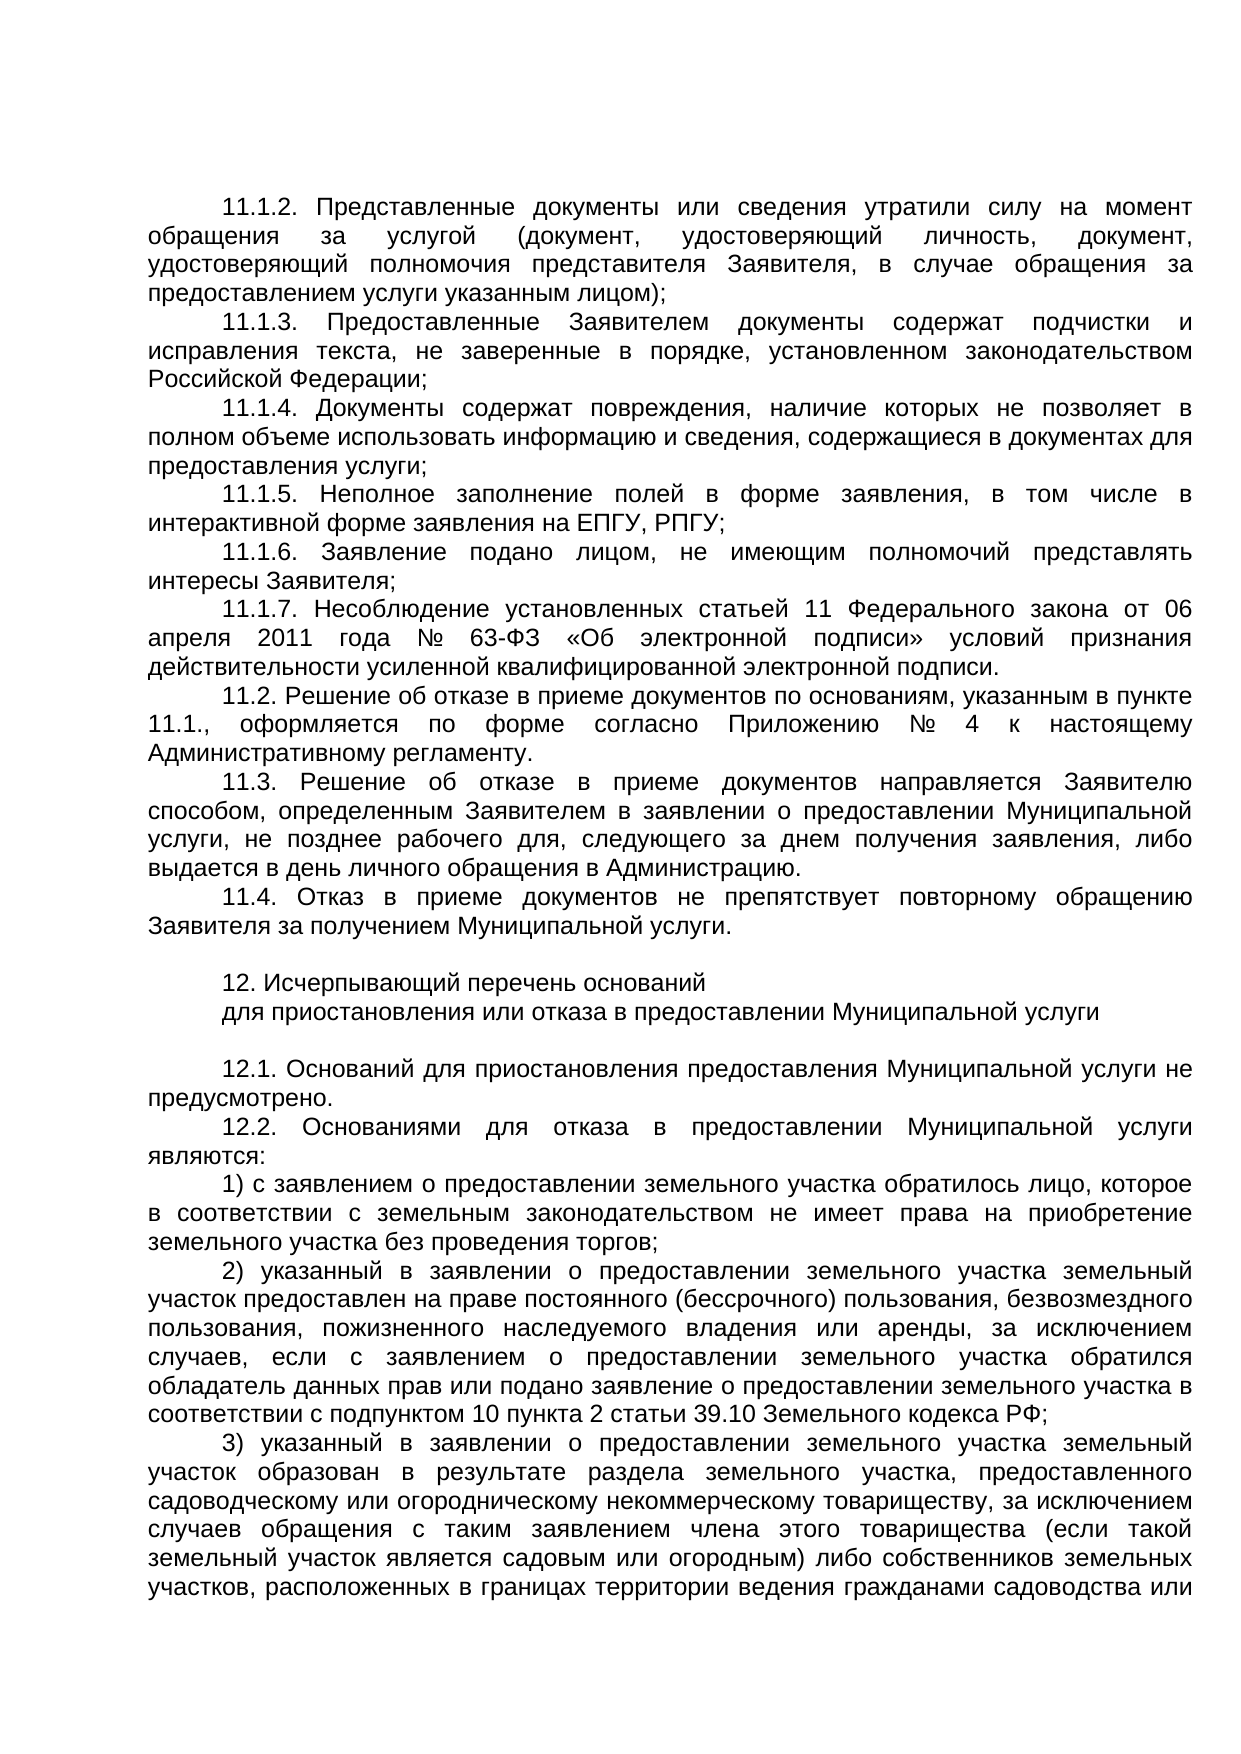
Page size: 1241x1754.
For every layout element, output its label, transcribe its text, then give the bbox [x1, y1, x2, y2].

text 2) указанный в заявлении о предоставлении земельного участка земельный участок предоставлен на праве постоянного (бессрочного) пользования, безвозмездного пользования, пожизненного наследуемого владения или аренды, за исключением случаев, если с заявлением о предоставлении земельного участка обратился обладатель данных прав или подано заявление о предоставлении земельного участка в соответствии с подпунктом 10 пункта 2 статьи 39.10 Земельного кодекса РФ; [148, 1256, 1194, 1428]
text 11.4. Отказ в приеме документов не препятствует повторному обращению Заявителя за получением Муниципальной услуги. [148, 882, 1194, 939]
text 11.1.3. Предоставленные Заявителем документы содержат подчистки и исправления текста, не заверенные в порядке, установленном законодательством Российской Федерации; [148, 307, 1194, 393]
text 11.1.6. Заявление подано лицом, не имеющим полномочий представлять интересы Заявителя; [148, 537, 1194, 594]
text для приостановления или отказа в предоставлении Муниципальной услуги [148, 997, 1194, 1026]
text 12.2. Основаниями для отказа в предоставлении Муниципальной услуги являются: [148, 1112, 1194, 1169]
text 11.3. Решение об отказе в приеме документов направляется Заявителю способом, определенным Заявителем в заявлении о предоставлении Муниципальной услуги, не позднее рабочего для, следующего за днем получения заявления, либо выдается в день личного обращения в Администрацию. [148, 767, 1194, 882]
text 12.1. Оснований для приостановления предоставления Муниципальной услуги не предусмотрено. [148, 1054, 1194, 1112]
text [148, 1428, 1194, 1601]
text 11.1.2. Представленные документы или сведения утратили силу на момент обращения за услугой (документ, удостоверяющий личность, документ, удостоверяющий полномочия представителя Заявителя, в случае обращения за предоставлением услуги указанным лицом); [148, 192, 1194, 307]
text 12. Исчерпывающий перечень оснований [148, 968, 1194, 997]
text 11.1.4. Документы содержат повреждения, наличие которых не позволяет в полном объеме использовать информацию и сведения, содержащиеся в документах для предоставления услуги; [148, 393, 1194, 479]
text 11.1.5. Неполное заполнение полей в форме заявления, в том числе в интерактивной форме заявления на ЕПГУ, РПГУ; [148, 479, 1194, 537]
text 11.2. Решение об отказе в приеме документов по основаниям, указанным в пункте 11.1., оформляется по форме согласно Приложению № 4 к настоящему Административному регламенту. [148, 681, 1194, 767]
text 11.1.7. Несоблюдение установленных статьей 11 Федерального закона от 06 апреля 2011 года № 63-ФЗ «Об электронной подписи» условий признания действительности усиленной квалифицированной электронной подписи. [148, 594, 1194, 681]
text 1) с заявлением о предоставлении земельного участка обратилось лицо, которое в соответствии с земельным законодательством не имеет права на приобретение земельного участка без проведения торгов; [148, 1169, 1194, 1256]
